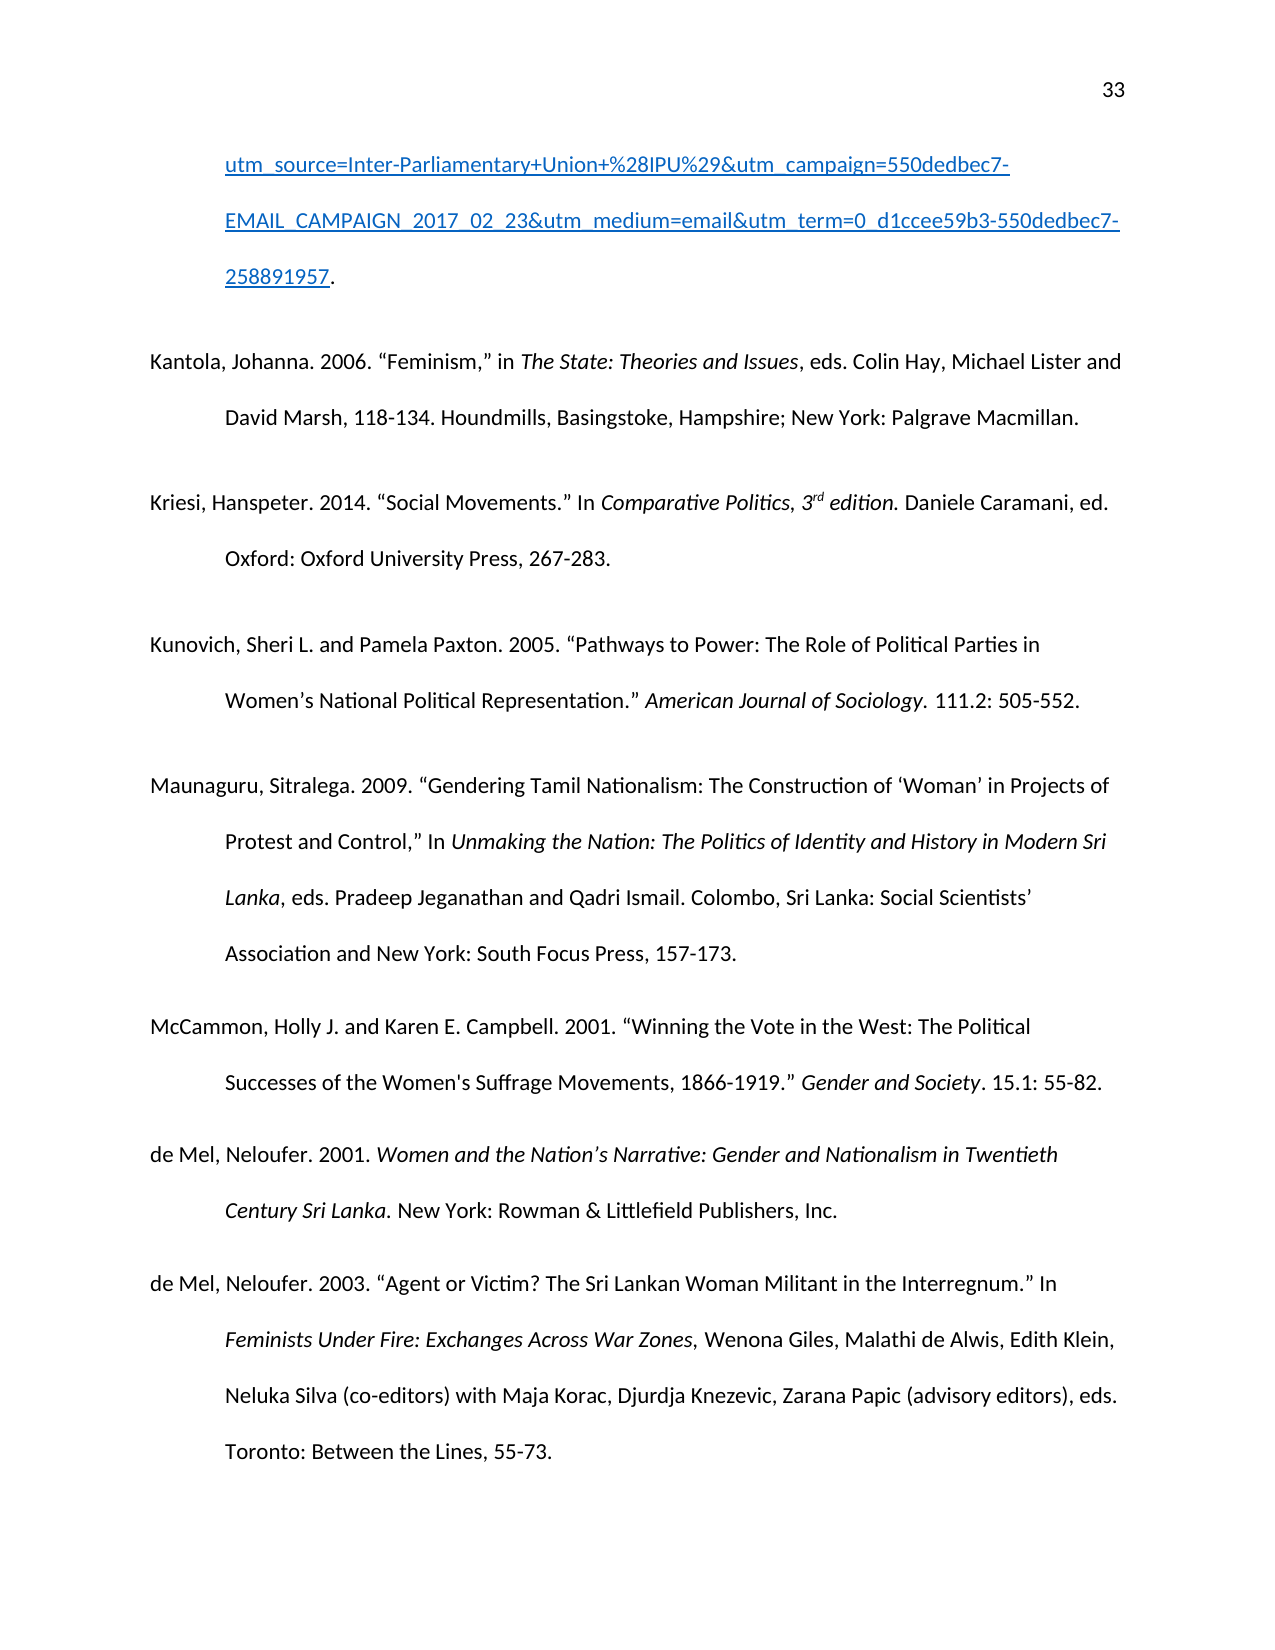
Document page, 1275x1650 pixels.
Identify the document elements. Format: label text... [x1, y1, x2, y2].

text Maunaguru, Sitralega. 2009. “Gendering Tamil Nationalism: The Construction of ‘Woman’ in Projects of Protest and Control,” In Unmaking the Nation: The Politics of Identity and History in Modern Sri Lanka, eds. Pradeep Jeganathan and Qadri Ismail. Colombo, Sri Lanka: Social Scientists’ Association and New York: South Focus Press, 157-173. [150, 771, 1125, 967]
text Kantola, Johanna. 2006. “Feminism,” in The State: Theories and Issues, eds. Colin Hay, Michael Lister and David Marsh, 118-134. Houndmills, Basingstoke, Hampshire; New York: Palgrave Macmillan. [150, 347, 1125, 431]
text McCammon, Holly J. and Karen E. Campbell. 2001. “Winning the Vote in the West: The Political Successes of the Women's Suffrage Movements, 1866-1919.” Gender and Society. 15.1: 55-82. [150, 1012, 1125, 1096]
text Kriesi, Hanspeter. 2014. “Social Movements.” In Comparative Politics, 3rd edition. Daniele Caramani, ed. Oxford: Oxford University Press, 267-283. [150, 488, 1125, 573]
text de Mel, Neloufer. 2003. “Agent or Victim? The Sri Lankan Woman Militant in the Interregnum.” In Feminists Under Fire: Exchanges Across War Zones, Wenona Giles, Malathi de Alwis, Edith Klein, Neluka Silva (co-editors) with Maja Korac, Djurdja Knezevic, Zarana Papic (advisory editors), eds. Toronto: Between the Lines, 55-73. [150, 1269, 1125, 1466]
text Kunovich, Sheri L. and Pamela Paxton. 2005. “Pathways to Power: The Role of Political Parties in Women’s National Political Representation.” American Journal of Sociology. 111.2: 505-552. [150, 630, 1125, 714]
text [150, 150, 1125, 290]
text de Mel, Neloufer. 2001. Women and the Nation’s Narrative: Gender and Nationalism in Twentieth Century Sri Lanka. New York: Rowman & Littlefield Publishers, Inc. [150, 1141, 1125, 1225]
